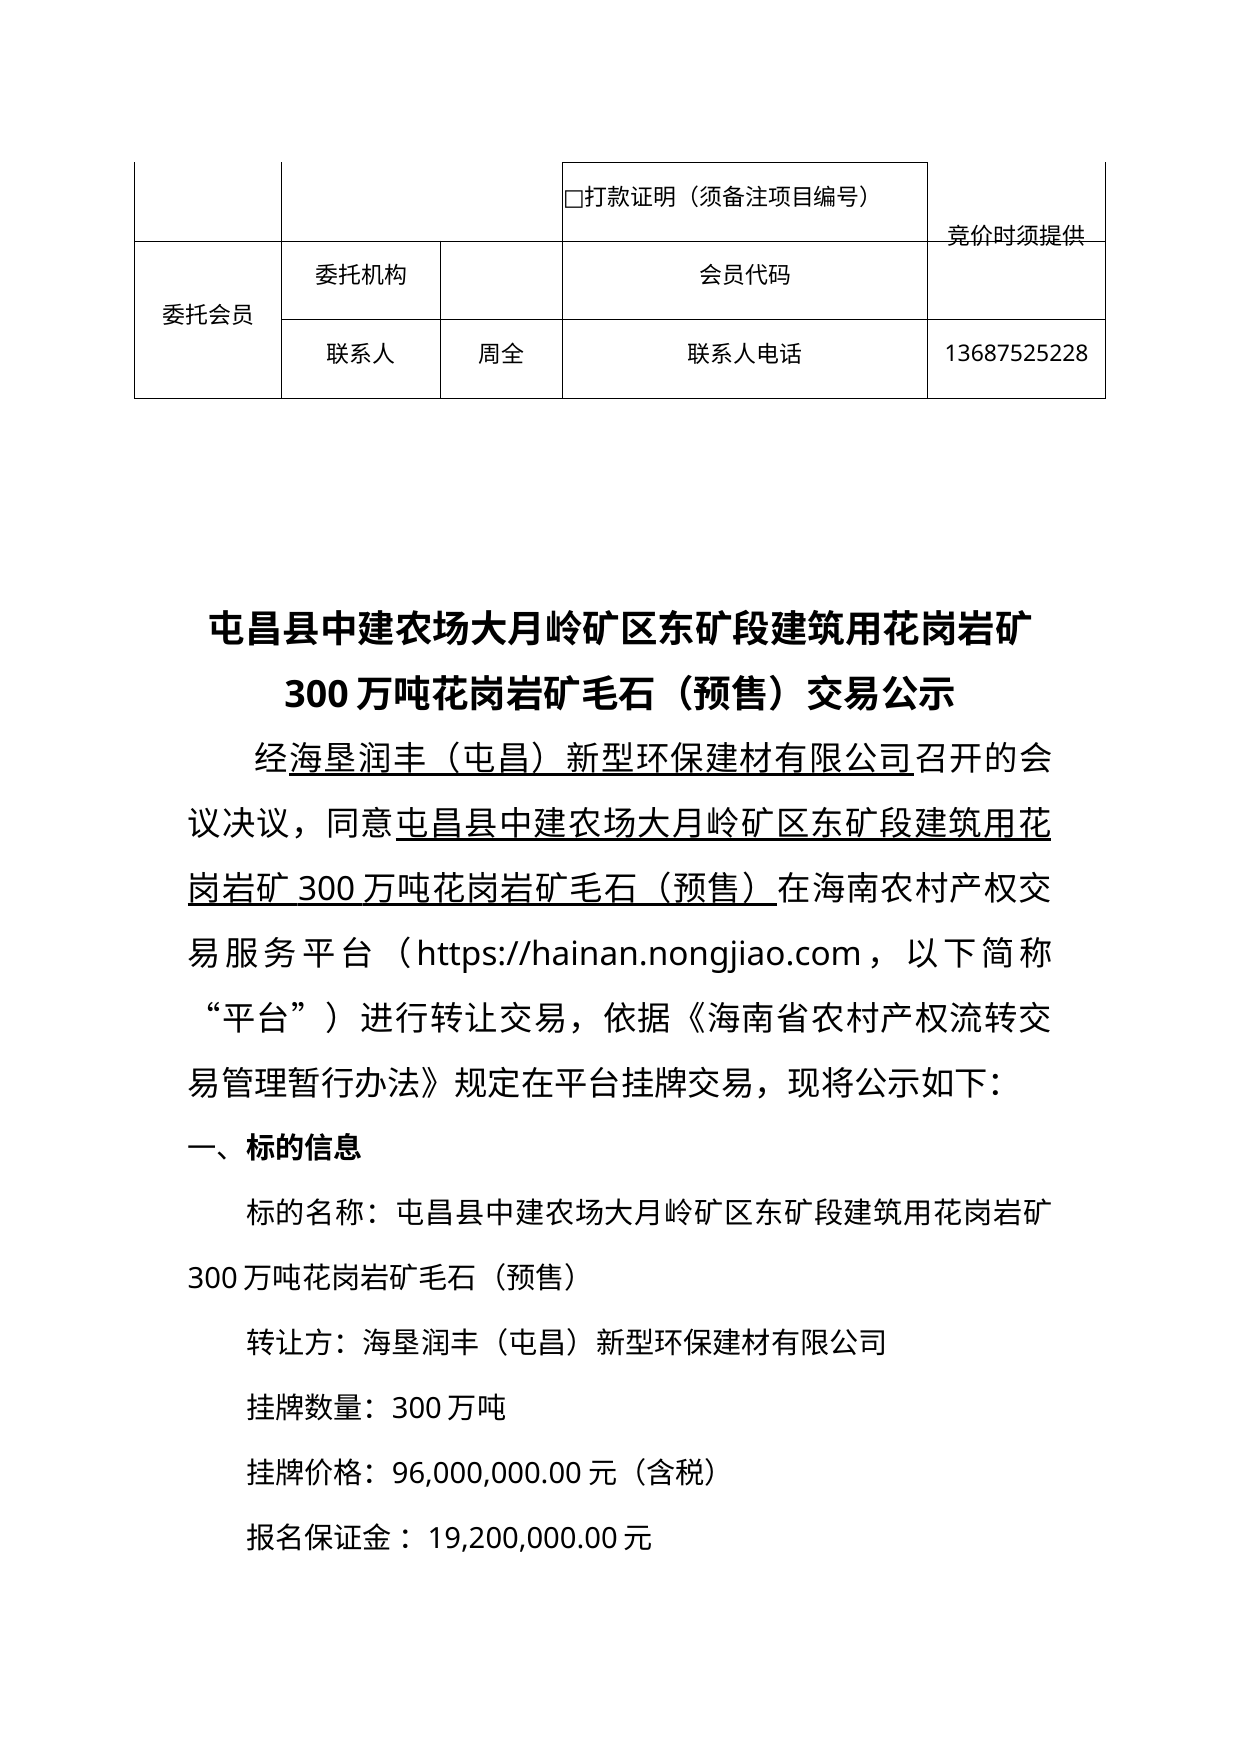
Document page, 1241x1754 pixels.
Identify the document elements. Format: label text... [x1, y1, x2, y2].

text 挂牌价格：96,000,000.00元（含税） [187, 1439, 1053, 1504]
table_cell [928, 242, 1105, 319]
text 挂牌数量：300万吨 [187, 1374, 1053, 1439]
table_cell 委托机构 [282, 242, 440, 319]
text 屯昌县中建农场大月岭矿区东矿段建筑用花岗岩矿300万吨花岗岩矿毛石（预售）交易公示 [187, 594, 1053, 724]
text 转让方：海垦润丰（屯昌）新型环保建材有限公司 [187, 1309, 1053, 1374]
text 标的名称：屯昌县中建农场大月岭矿区东矿段建筑用花岗岩矿300万吨花岗岩矿毛石（预售） [187, 1179, 1053, 1309]
table_cell [441, 242, 562, 319]
table_cell 联系人电话 [563, 320, 927, 398]
table_cell 联系人 [282, 320, 440, 398]
table_cell 委托会员 [135, 242, 281, 398]
text 报名保证金 ：19,200,000.00元 [187, 1504, 1053, 1569]
table_cell □打款证明（须备注项目编号） [563, 163, 927, 241]
list 标的信息 [187, 1114, 1053, 1179]
text 经海垦润丰（屯昌）新型环保建材有限公司召开的会议决议，同意屯昌县中建农场大月岭矿区东矿段建筑用花岗岩矿300万吨花岗岩矿毛石（预售）在海南农村产权交易服务平台（https://hainan.nongjiao.com，以下简称“平台”）进行转让交易，依据《海南省农村产权流转交易管理暂行办法》规定在平台挂牌交易，现将公示如下： [187, 724, 1053, 1114]
table_cell 13687525228 [928, 320, 1105, 398]
table_cell 会员代码 [563, 242, 927, 319]
table_cell 周全 [441, 320, 562, 398]
